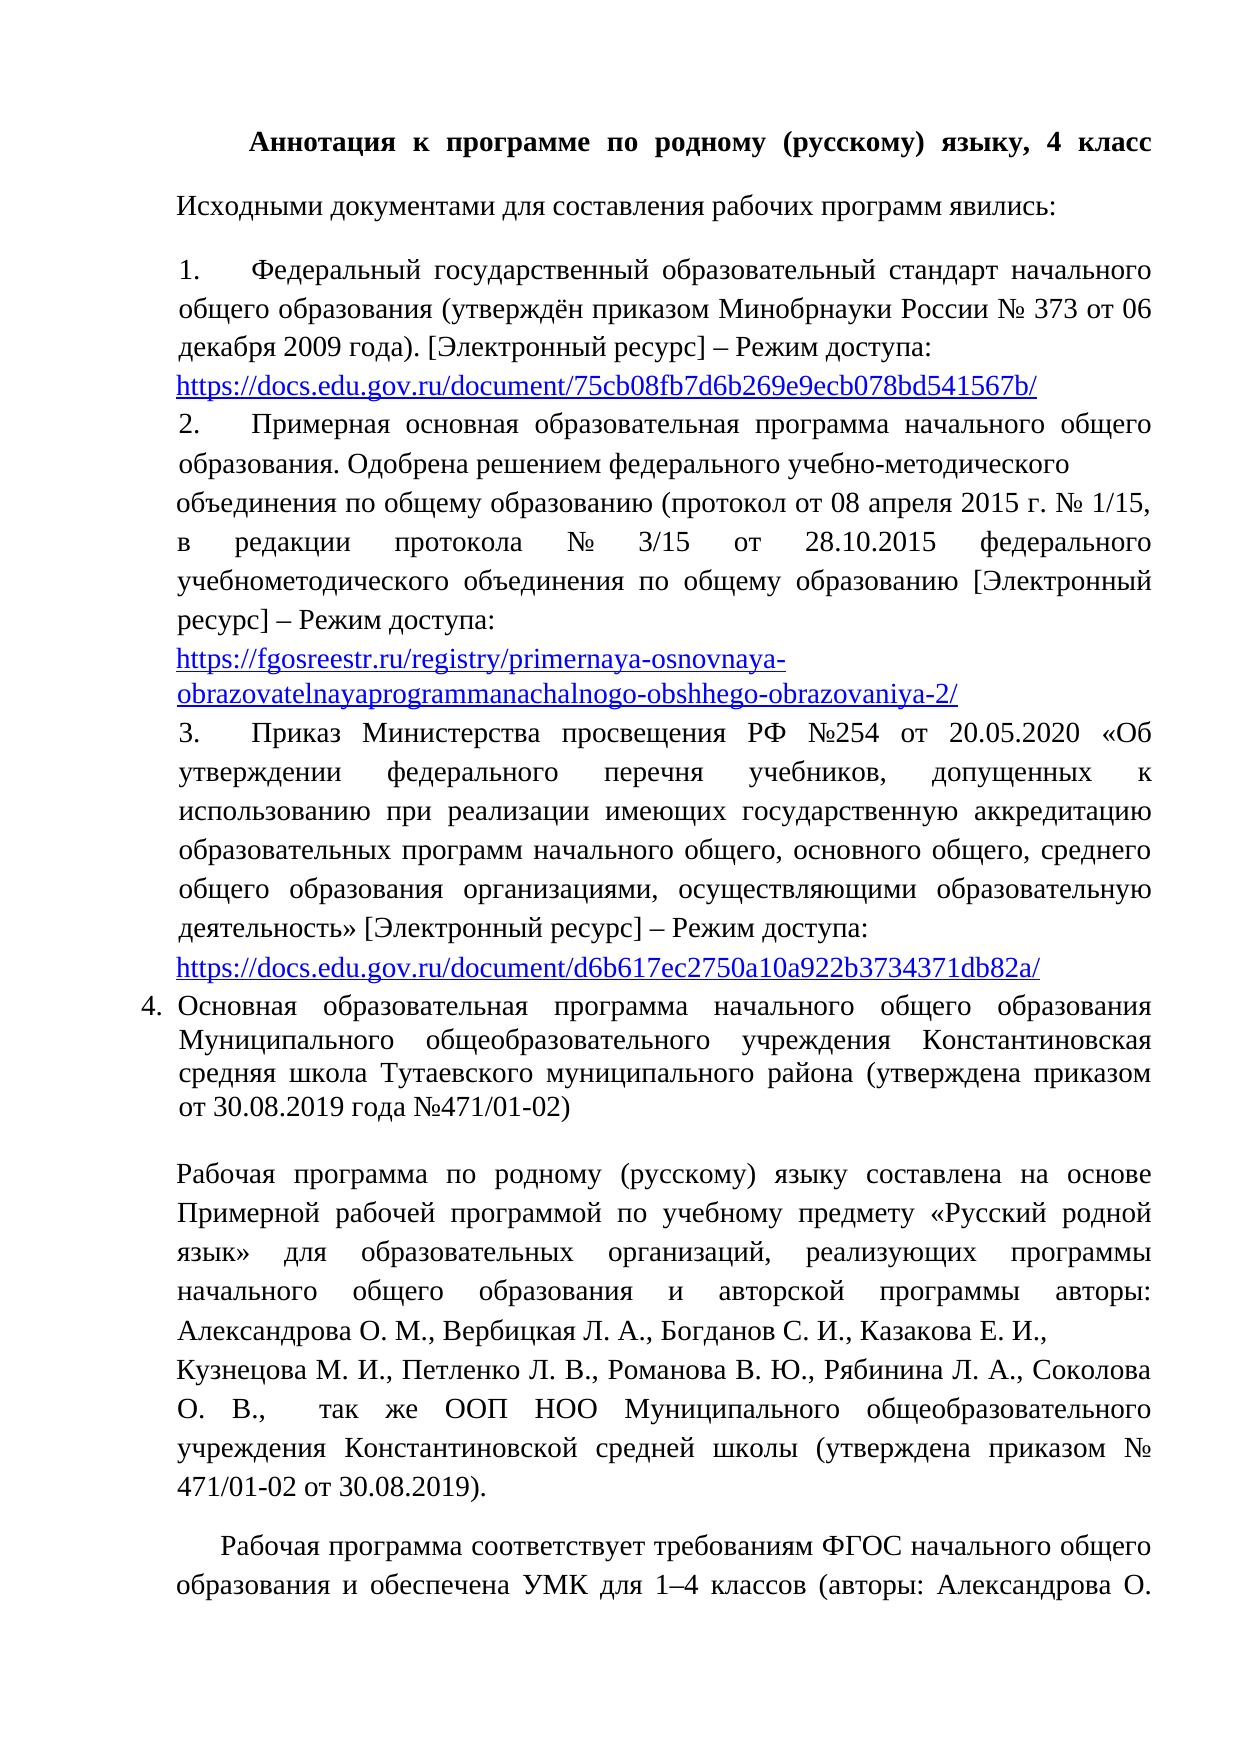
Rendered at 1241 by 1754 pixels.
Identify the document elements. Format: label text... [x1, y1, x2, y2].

text Рабочая программа по родному (русскому) языку составлена на основе Примерной рабочей программой по учебному предмету «Русский родной язык» для образовательных организаций, реализующих программы начального общего образования и авторской программы авторы: Александрова О. М., Вербицкая Л. А., Богданов С. И., Казакова Е. И., [176, 1156, 1152, 1346]
text Аннотация к программе по родному (русскому) языку, 4 класс Исходными документами для составления рабочих программ явились: [176, 124, 1152, 222]
list Федеральный государственный образовательный стандарт начального общего образования (утверждён приказом Минобрнауки России № 373 от 06 декабря 2009 года). [Электронный ресурс] – Режим доступа: [178, 252, 1152, 363]
text https://docs.edu.gov.ru/document/75cb08fb7d6b269e9ecb078bd541567b/ [176, 368, 1152, 402]
list Основная образовательная программа начального общего образования Муниципального общеобразовательного учреждения Константиновская средняя школа Тутаевского муниципального района (утверждена приказом от 30.08.2019 года №471/01-02) [141, 988, 1152, 1123]
text Кузнецова М. И., Петленко Л. В., Романова В. Ю., Рябинина Л. А., Соколова О. В., так же ООП НОО Муниципального общеобразовательного учреждения Константиновской средней школы (утверждена приказом № 471/01-02 от 30.08.2019). [176, 1352, 1152, 1503]
list Примерная основная образовательная программа начального общего образования. Одобрена решением федерального учебно-методического [178, 407, 1152, 479]
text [176, 1528, 1152, 1601]
text объединения по общему образованию (протокол от 08 апреля 2015 г. № 1/15, в редакции протокола № 3/15 от 28.10.2015 федерального учебнометодического объединения по общему образованию [Электронный ресурс] – Режим доступа: [176, 485, 1152, 636]
list Приказ Министерства просвещения РФ №254 от 20.05.2020 «Об утверждении федерального перечня учебников, допущенных к использованию при реализации имеющих государственную аккредитацию образовательных программ начального общего, основного общего, среднего общего образования организациями, осуществляющими образовательную деятельность» [Электронный ресурс] – Режим доступа: [178, 715, 1152, 944]
text https://docs.edu.gov.ru/document/d6b617ec2750a10a922b3734371db82a/ [176, 950, 1152, 983]
text https://fgosreestr.ru/registry/primernaya-osnovnaya-obrazovatelnayaprogrammanachalnogo-obshhego-obrazovaniya-2/ [176, 642, 1152, 710]
